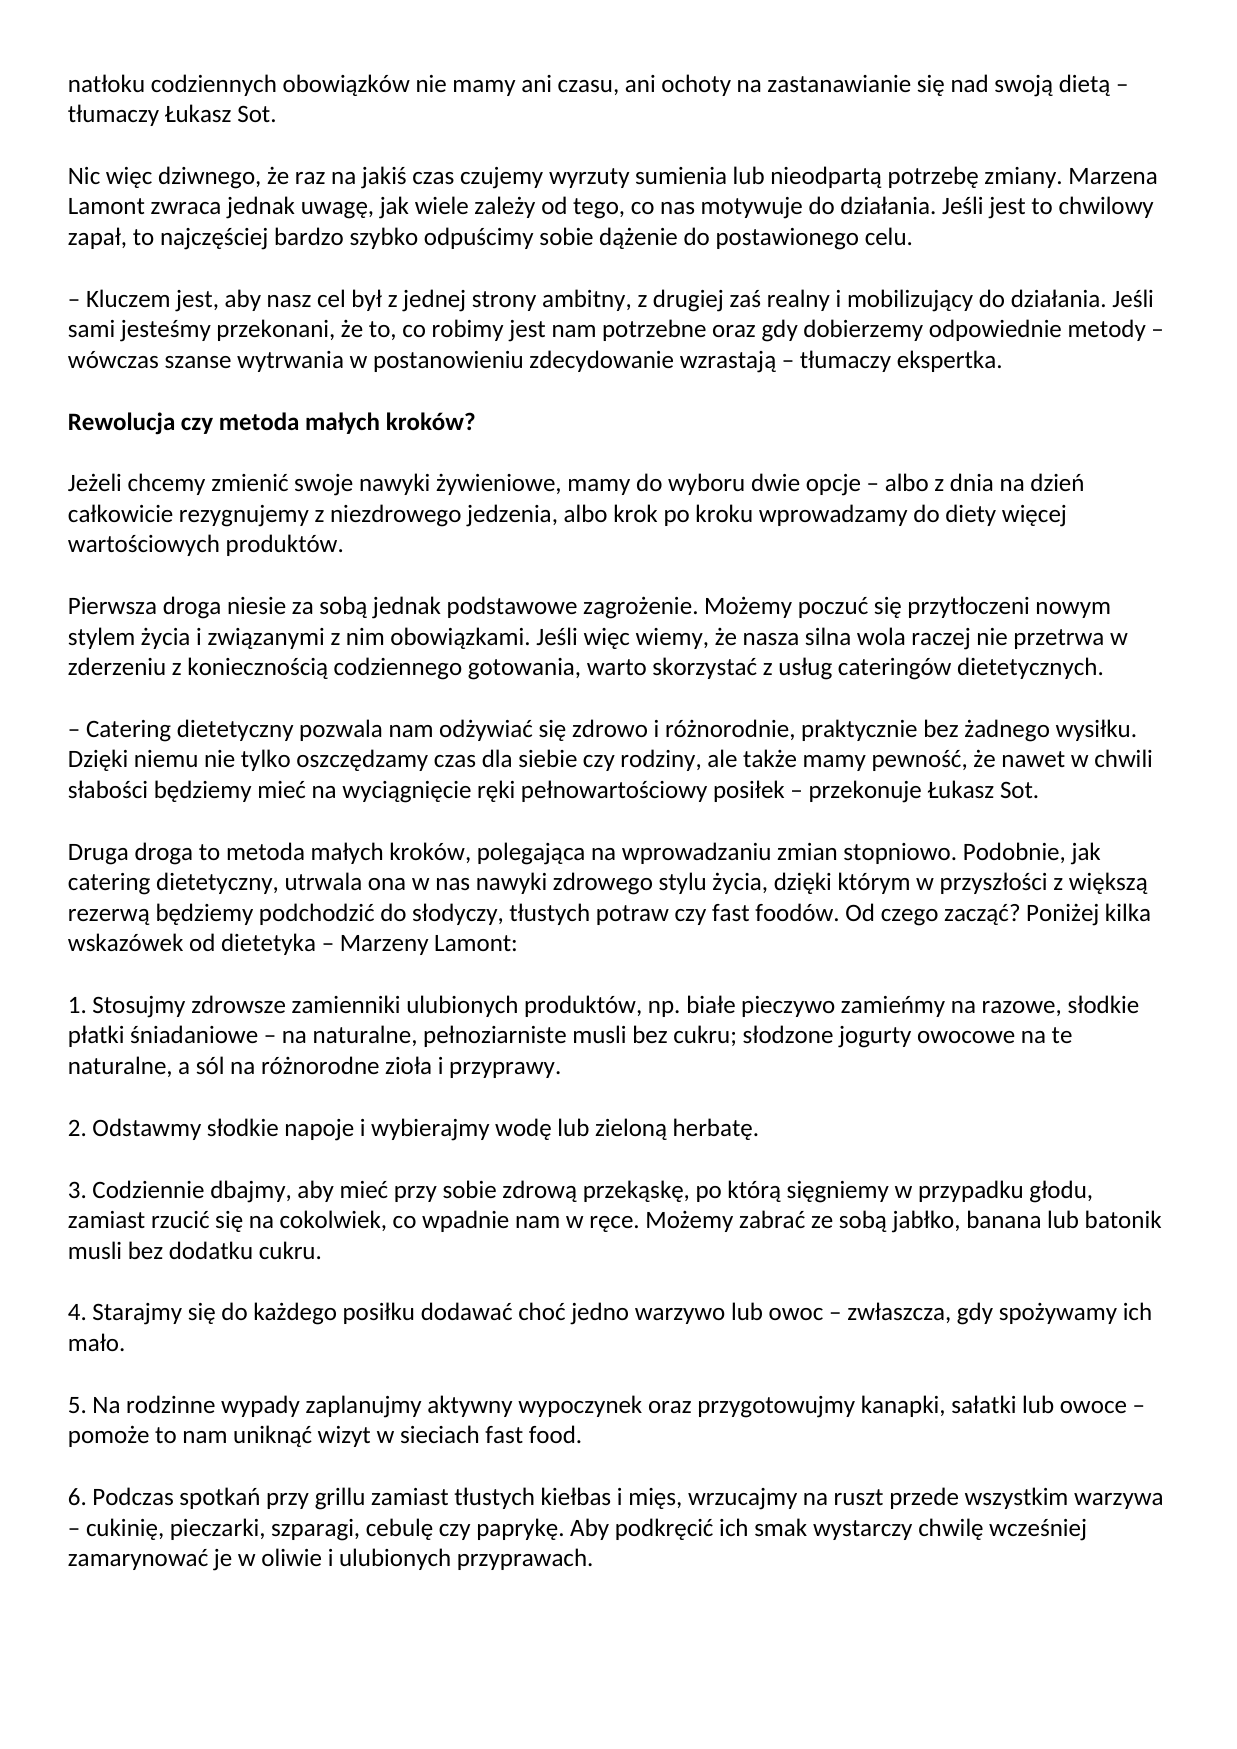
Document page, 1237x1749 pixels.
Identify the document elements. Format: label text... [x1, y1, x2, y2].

text 3. Codziennie dbajmy, aby mieć przy sobie zdrową przekąskę, po którą sięgniemy w przypadku głodu, zamiast rzucić się na cokolwiek, co wpadnie nam w ręce. Możemy zabrać ze sobą jabłko, banana lub batonik musli bez dodatku cukru. [68, 1174, 1169, 1265]
text Pierwsza droga niesie za sobą jednak podstawowe zagrożenie. Możemy poczuć się przytłoczeni nowym stylem życia i związanymi z nim obowiązkami. Jeśli więc wiemy, że nasza silna wola raczej nie przetrwa w zderzeniu z koniecznością codziennego gotowania, warto skorzystać z usług cateringów dietetycznych. [68, 590, 1169, 682]
text 6. Podczas spotkań przy grillu zamiast tłustych kiełbas i mięs, wrzucajmy na ruszt przede wszystkim warzywa – cukinię, pieczarki, szparagi, cebulę czy paprykę. Aby podkręcić ich smak wystarczy chwilę wcześniej zamarynować je w oliwie i ulubionych przyprawach. [68, 1481, 1169, 1573]
text 4. Starajmy się do każdego posiłku dodawać choć jedno warzywo lub owoc – zwłaszcza, gdy spożywamy ich mało. [68, 1297, 1169, 1358]
text 1. Stosujmy zdrowsze zamienniki ulubionych produktów, np. białe pieczywo zamieńmy na razowe, słodkie płatki śniadaniowe – na naturalne, pełnoziarniste musli bez cukru; słodzone jogurty owocowe na te naturalne, a sól na różnorodne zioła i przyprawy. [68, 989, 1169, 1081]
text – Catering dietetyczny pozwala nam odżywiać się zdrowo i różnorodnie, praktycznie bez żadnego wysiłku. Dzięki niemu nie tylko oszczędzamy czas dla siebie czy rodziny, ale także mamy pewność, że nawet w chwili słabości będziemy mieć na wyciągnięcie ręki pełnowartościowy posiłek – przekonuje Łukasz Sot. [68, 713, 1169, 804]
text 5. Na rodzinne wypady zaplanujmy aktywny wypoczynek oraz przygotowujmy kanapki, sałatki lub owoce – pomoże to nam uniknąć wizyt w sieciach fast food. [68, 1389, 1169, 1450]
text Nic więc dziwnego, że raz na jakiś czas czujemy wyrzuty sumienia lub nieodpartą potrzebę zmiany. Marzena Lamont zwraca jednak uwagę, jak wiele zależy od tego, co nas motywuje do działania. Jeśli jest to chwilowy zapał, to najczęściej bardzo szybko odpuścimy sobie dążenie do postawionego celu. [68, 160, 1169, 252]
text Jeżeli chcemy zmienić swoje nawyki żywieniowe, mamy do wyboru dwie opcje – albo z dnia na dzień całkowicie rezygnujemy z niezdrowego jedzenia, albo krok po kroku wprowadzamy do diety więcej wartościowych produktów. [68, 467, 1169, 559]
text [68, 68, 1169, 129]
text – Kluczem jest, aby nasz cel był z jednej strony ambitny, z drugiej zaś realny i mobilizujący do działania. Jeśli sami jesteśmy przekonani, że to, co robimy jest nam potrzebne oraz gdy dobierzemy odpowiednie metody – wówczas szanse wytrwania w postanowieniu zdecydowanie wzrastają – tłumaczy ekspertka. [68, 283, 1169, 374]
text Rewolucja czy metoda małych kroków? [68, 406, 1169, 436]
text Druga droga to metoda małych kroków, polegająca na wprowadzaniu zmian stopniowo. Podobnie, jak catering dietetyczny, utrwala ona w nas nawyki zdrowego stylu życia, dzięki którym w przyszłości z większą rezerwą będziemy podchodzić do słodyczy, tłustych potraw czy fast foodów. Od czego zacząć? Poniżej kilka wskazówek od dietetyka – Marzeny Lamont: [68, 836, 1169, 958]
text 2. Odstawmy słodkie napoje i wybierajmy wodę lub zieloną herbatę. [68, 1112, 1169, 1142]
